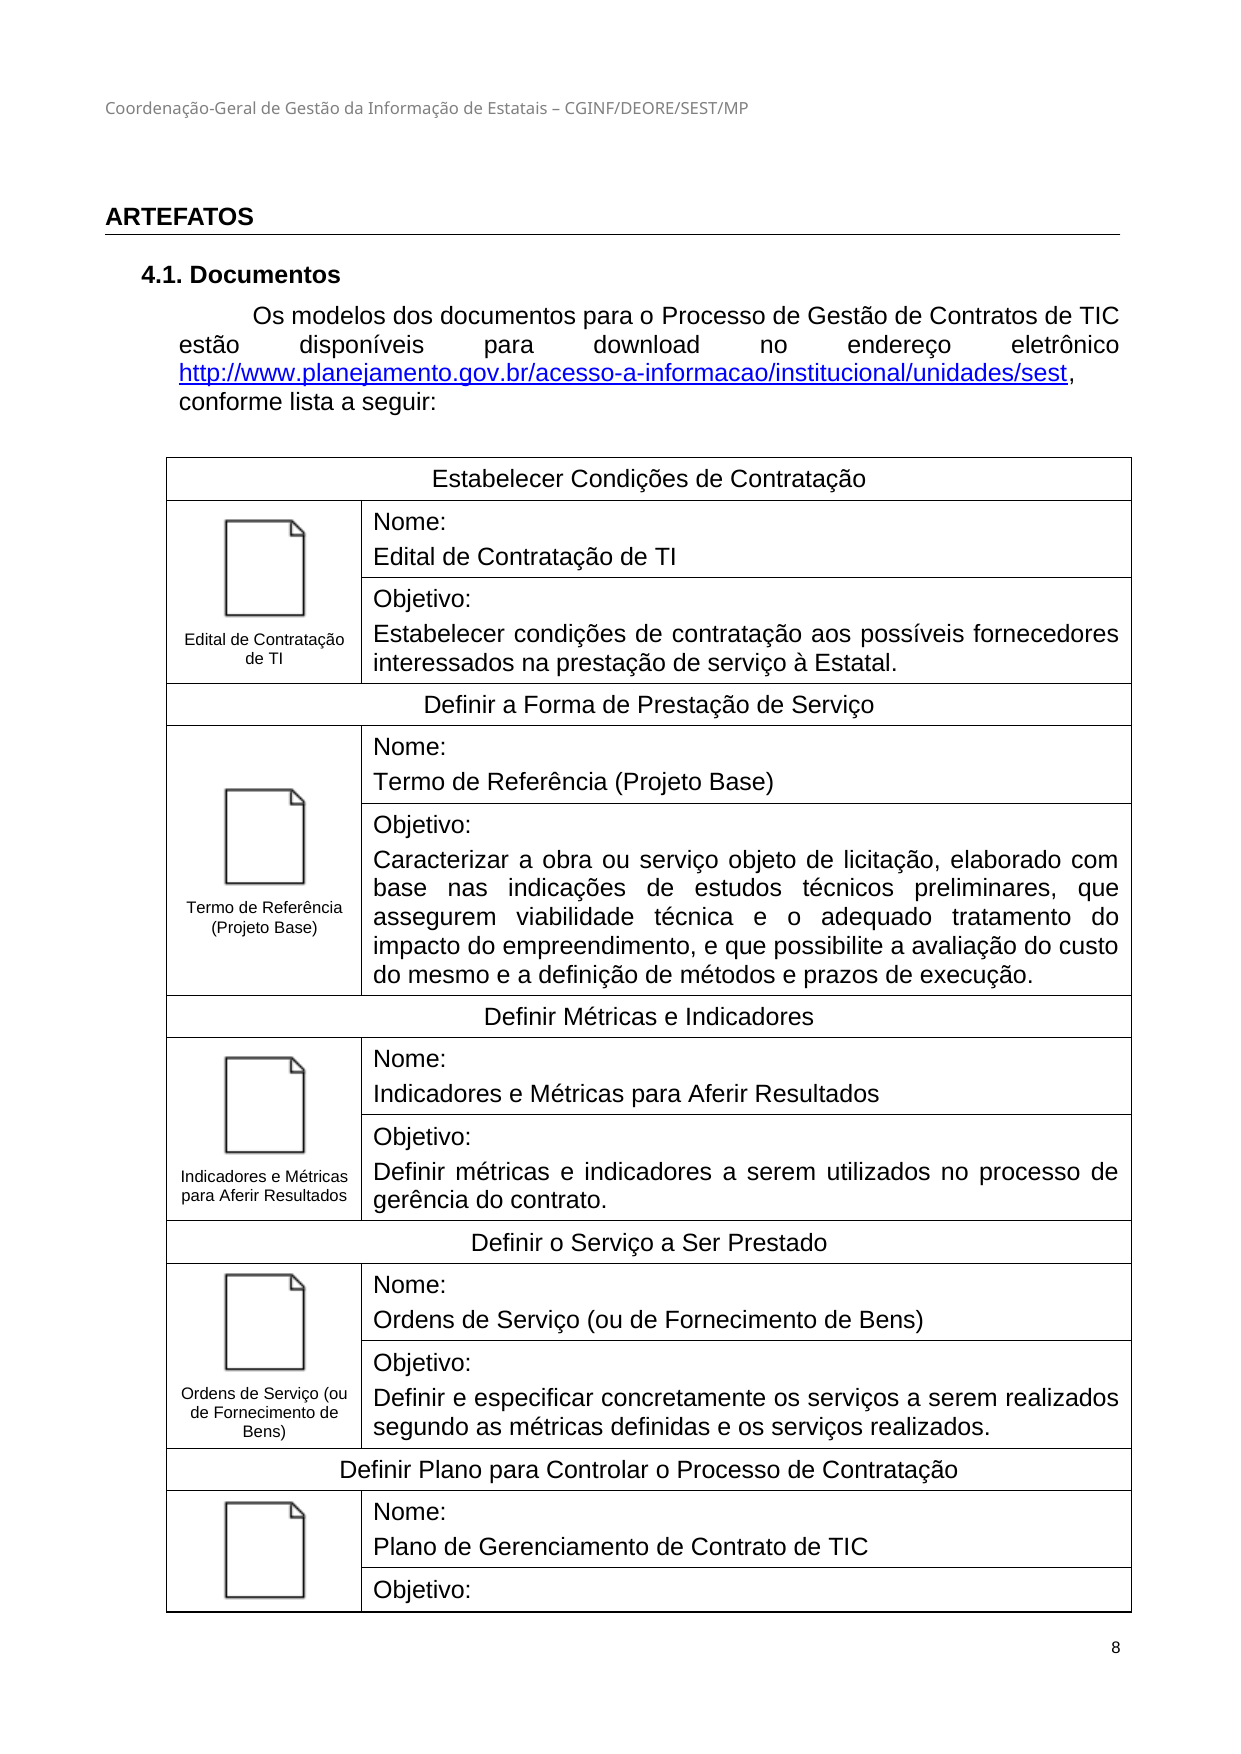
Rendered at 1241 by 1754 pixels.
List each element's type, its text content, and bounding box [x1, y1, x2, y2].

picture [218, 784, 311, 892]
table_cell Definir a Forma de Prestação de Serviço [167, 684, 1131, 725]
table_cell Nome: Plano de Gerenciamento de Contrato de TIC [362, 1491, 1131, 1567]
table_cell Termo de Referência (Projeto Base) [167, 726, 361, 995]
table_cell Indicadores e Métricas para Aferir Resultados [167, 1038, 361, 1220]
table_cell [362, 1568, 1131, 1611]
subtitle 4.1. Documentos [141, 260, 1120, 288]
table_cell Nome: Indicadores e Métricas para Aferir Resultados [362, 1038, 1131, 1114]
table_cell Definir Métricas e Indicadores [167, 996, 1131, 1037]
table_cell Objetivo: Estabelecer condições de contratação aos possíveis fornecedores interessados na prestação de serviço à Estatal. [362, 578, 1131, 683]
picture [218, 515, 311, 624]
picture [218, 1270, 311, 1378]
subtitle ARTEFATOS [105, 202, 1120, 234]
picture [218, 1497, 311, 1606]
text Os modelos dos documentos para o Processo de Gestão de Contratos de TIC estão disponíveis para download no endereço eletrônico http://www.planejamento.gov.br/acesso-a-informacao/institucional/unidades/sest, conforme lista a seguir: [178, 301, 1120, 416]
table_cell Definir Plano para Controlar o Processo de Contratação [167, 1449, 1131, 1490]
table_cell Nome: Edital de Contratação de TI [362, 501, 1131, 577]
table_cell Ordens de Serviço (ou de Fornecimento de Bens) [167, 1264, 361, 1448]
table_header Estabelecer Condições de Contratação [167, 458, 1131, 499]
table_cell Definir o Serviço a Ser Prestado [167, 1221, 1131, 1263]
table_cell Objetivo: Definir e especificar concretamente os serviços a serem realizados segundo as métricas definidas e os serviços realizados. [362, 1341, 1131, 1448]
table_cell Nome: Termo de Referência (Projeto Base) [362, 726, 1131, 802]
table_cell Nome: Ordens de Serviço (ou de Fornecimento de Bens) [362, 1264, 1131, 1340]
table_cell Plano de Gerenciamento de Contrato de TIC [167, 1491, 361, 1611]
table_cell Objetivo: Definir métricas e indicadores a serem utilizados no processo de gerência do contrato. [362, 1115, 1131, 1220]
picture [218, 1052, 311, 1161]
table_cell Objetivo: Caracterizar a obra ou serviço objeto de licitação, elaborado com base nas indicações de estudos técnicos preliminares, que assegurem viabilidade técnica e o adequado tratamento do impacto do empreendimento, e que possibilite a avaliação do custo do mesmo e a definição de métodos e prazos de execução. [362, 804, 1131, 995]
table_cell Edital de Contratação de TI [167, 501, 361, 683]
